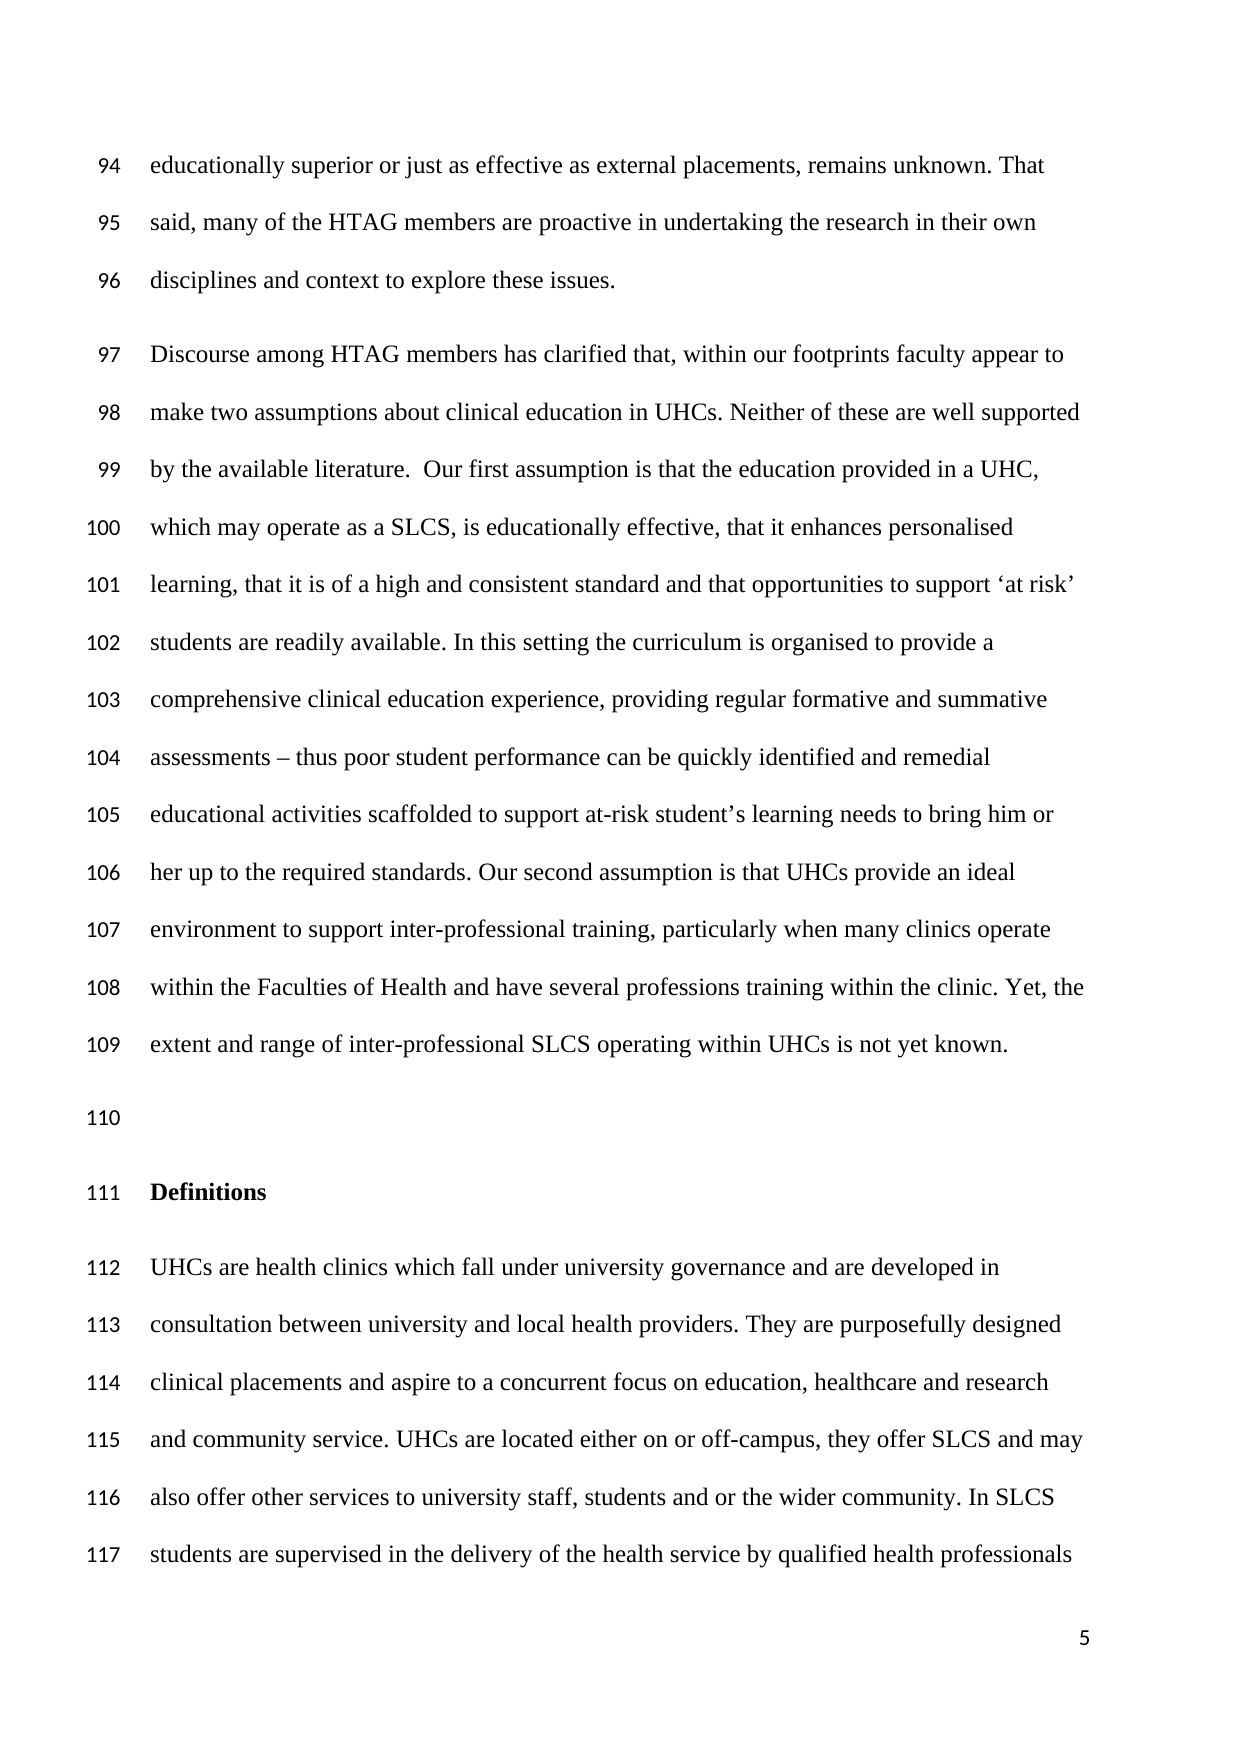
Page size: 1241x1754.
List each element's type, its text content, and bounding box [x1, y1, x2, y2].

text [150, 150, 1090, 294]
text Definitions [150, 1177, 1090, 1206]
text Discourse among HTAG members has clarified that, within our footprints faculty appear to make two assumptions about clinical education in UHCs. Neither of these are well supported by the available literature. Our first assumption is that the education provided in a UHC, which may operate as a SLCS, is educationally effective, that it enhances personalised learning, that it is of a high and consistent standard and that opportunities to support ‘at risk’ students are readily available. In this setting the curriculum is organised to provide a comprehensive clinical education experience, providing regular formative and summative assessments – thus poor student performance can be quickly identified and remedial educational activities scaffolded to support at-risk student’s learning needs to bring him or her up to the required standards. Our second assumption is that UHCs provide an ideal environment to support inter-professional training, particularly when many clinics operate within the Faculties of Health and have several professions training within the clinic. Yet, the extent and range of inter-professional SLCS operating within UHCs is not yet known. [150, 339, 1090, 1058]
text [150, 1252, 1090, 1568]
